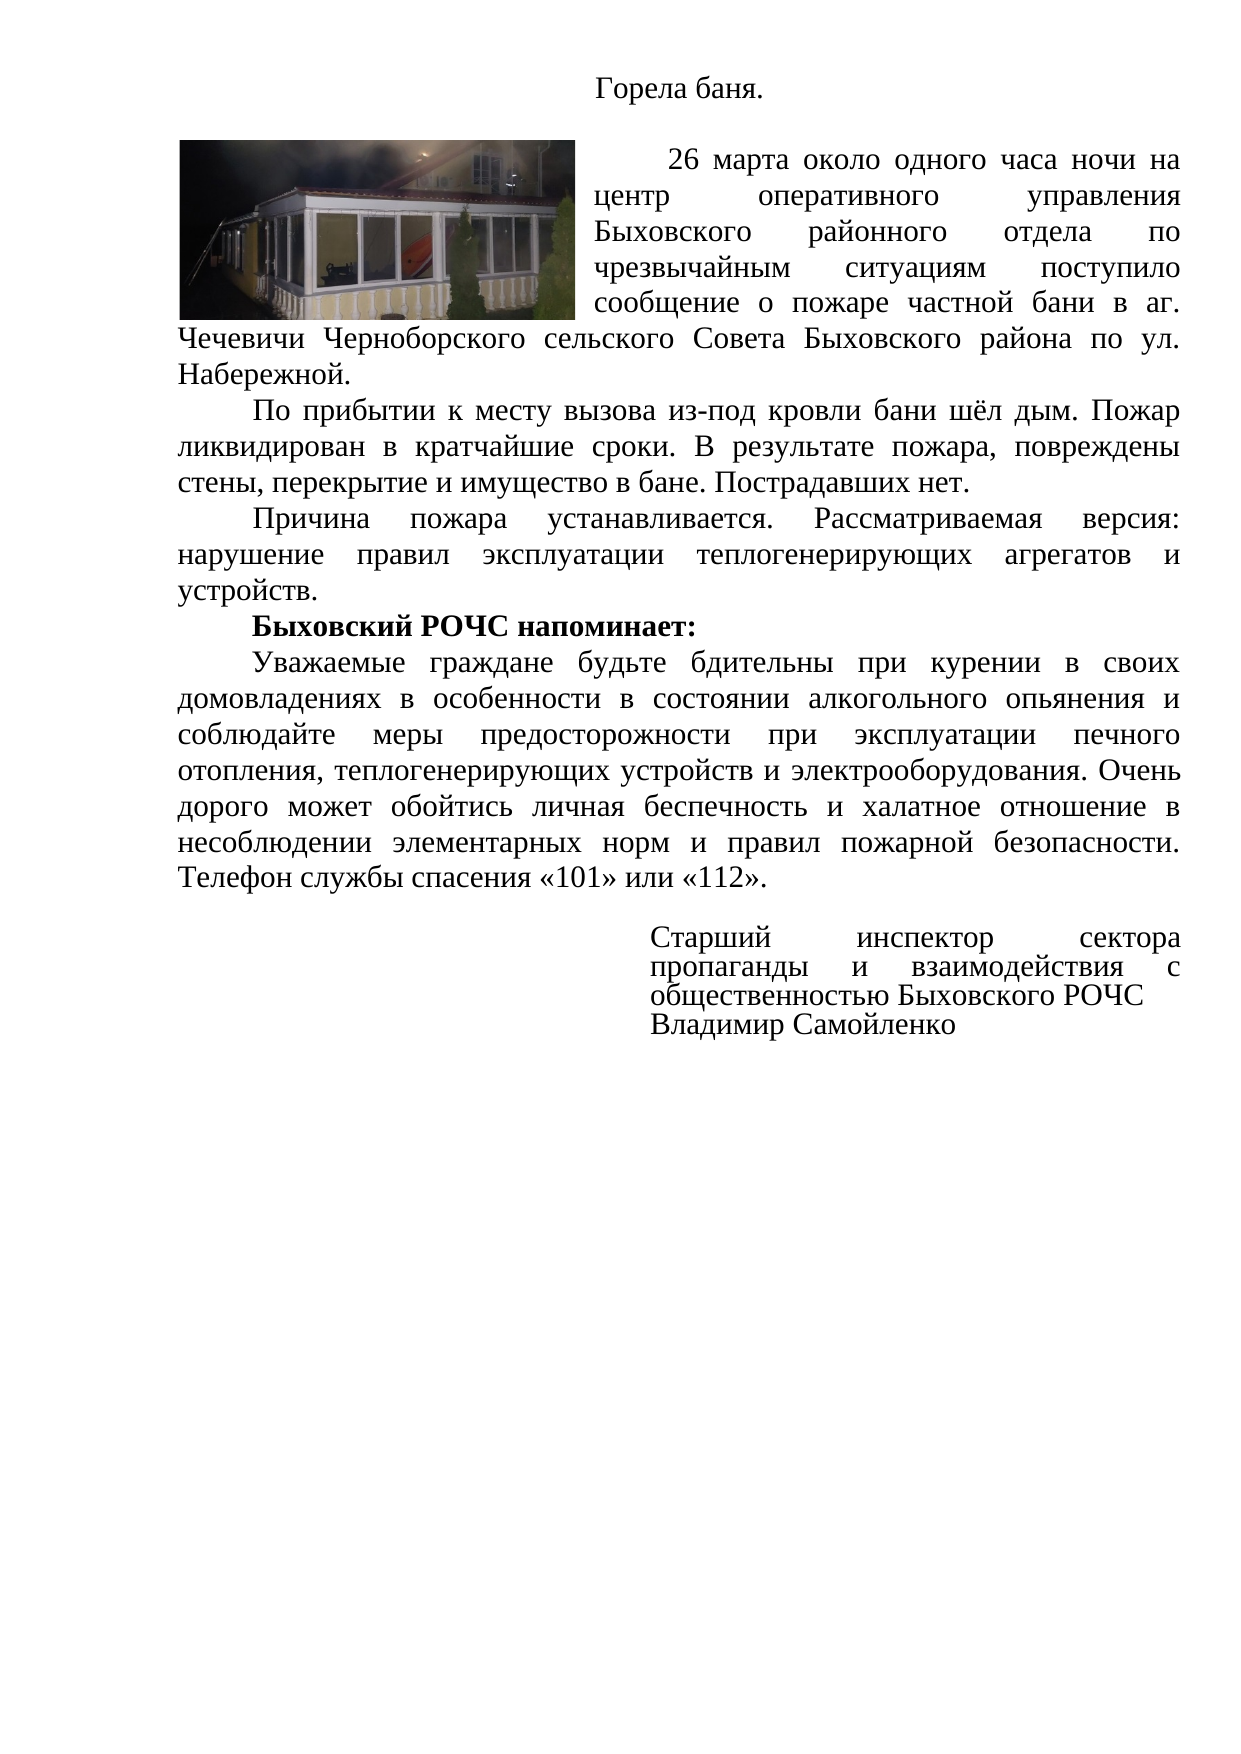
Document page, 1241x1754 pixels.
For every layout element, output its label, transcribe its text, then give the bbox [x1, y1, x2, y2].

text По прибытии к месту вызова из-под кровли бани шёл дым. Пожар ликвидирован в кратчайшие сроки. В результате пожара, повреждены стены, перекрытие и имущество в бане. Пострадавших нет. [177, 392, 1181, 499]
text Причина пожара устанавливается. Рассматриваемая версия: нарушение правил эксплуатации теплогенерирующих агрегатов и устройств. [177, 499, 1181, 607]
text Уважаемые граждане будьте бдительны при курении в своих домовладениях в особенности в состоянии алкогольного опьянения и соблюдайте меры предосторожности при эксплуатации печного отопления, теплогенерирующих устройств и электрооборудования. Очень дорого может обойтись личная беспечность и халатное отношение в несоблюдении элементарных норм и правил пожарной безопасности. Телефон службы спасения «101» или «112». [177, 643, 1181, 895]
text Горела баня. [177, 75, 1181, 104]
picture [178, 140, 575, 319]
text Старший инспектор сектора пропаганды и взаимодействия с общественностью Быховского РОЧС [650, 924, 1181, 1011]
text Быховский РОЧС напоминает: [177, 607, 1181, 643]
text Владимир Самойленко [650, 1011, 1181, 1041]
